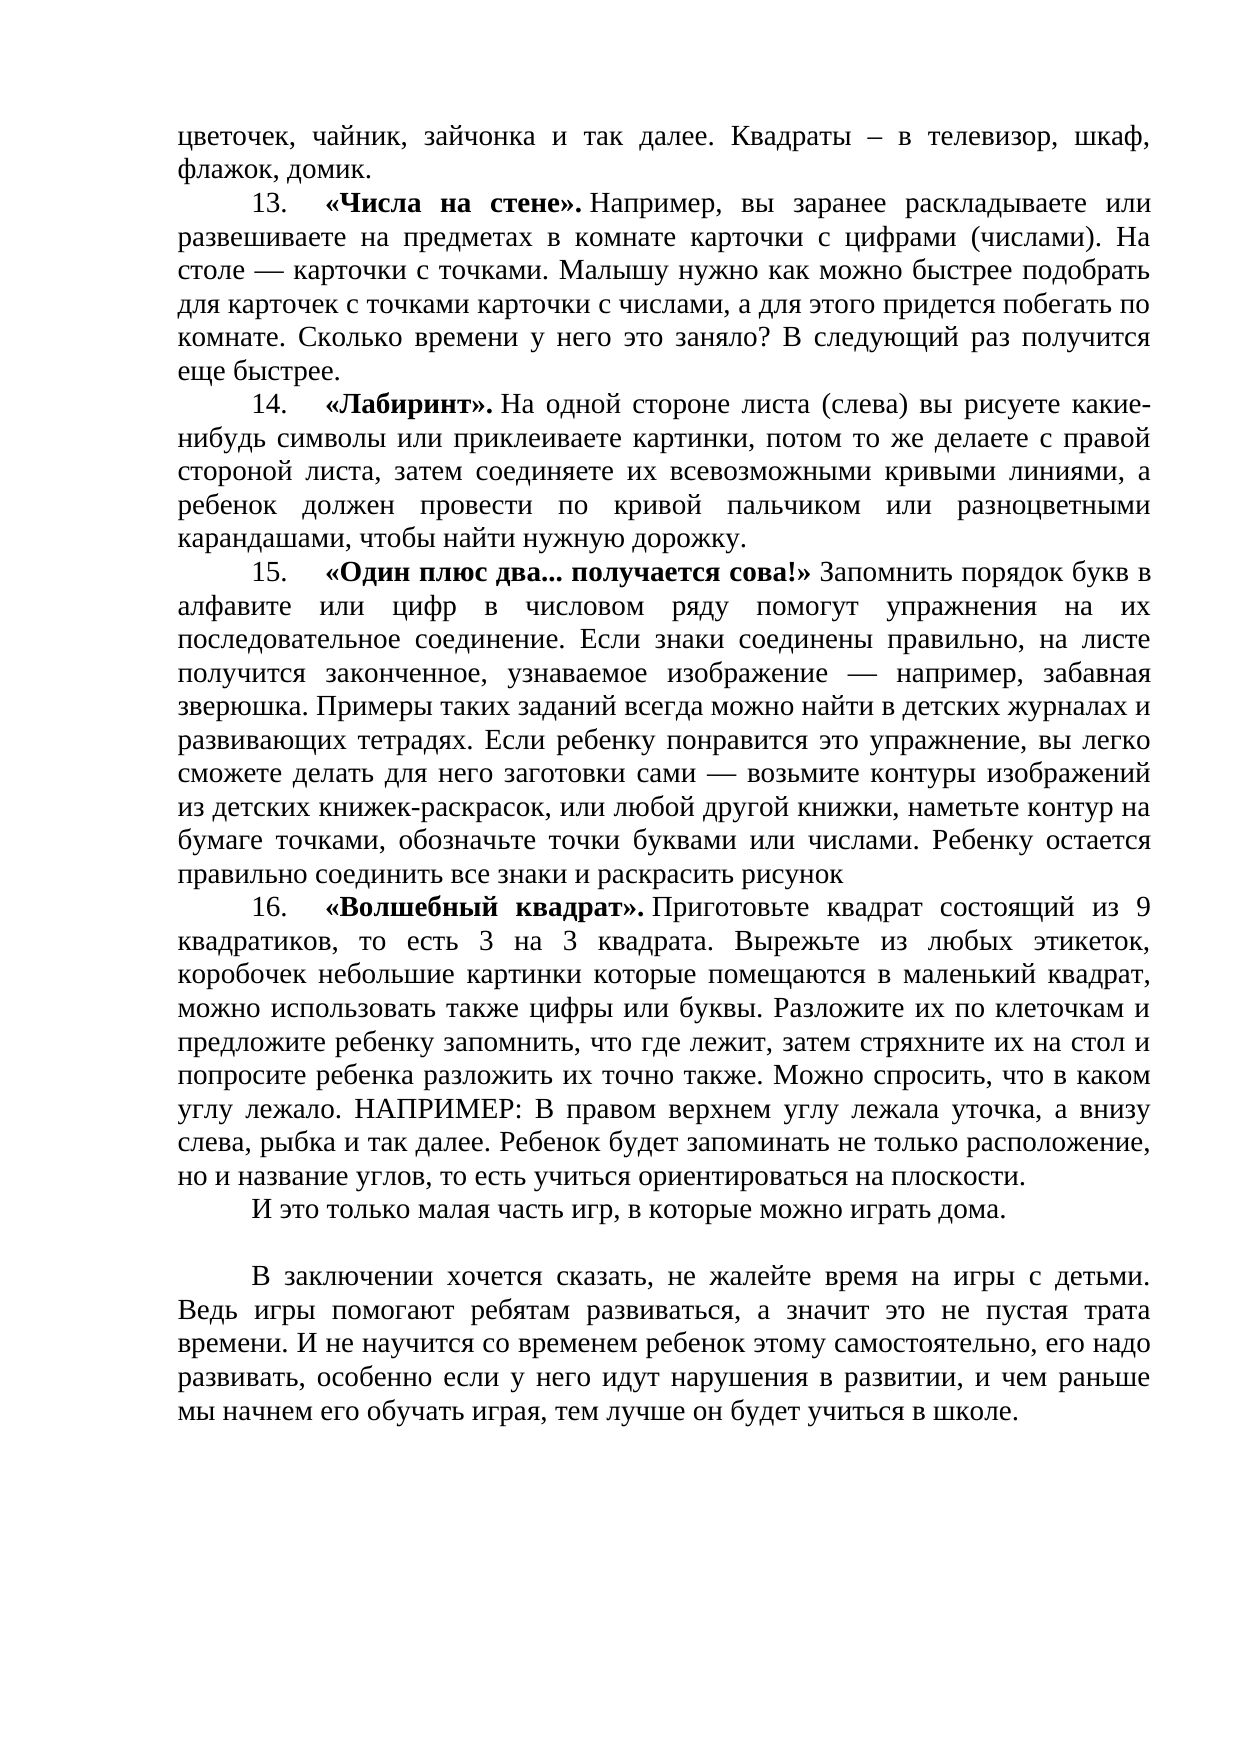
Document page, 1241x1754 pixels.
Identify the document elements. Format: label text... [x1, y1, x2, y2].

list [177, 118, 1152, 185]
list «Числа на стене». Например, вы заранее раскладываете или развешиваете на предметах в комнате карточки с цифрами (числами). На столе — карточки с точками. Малышу нужно как можно быстрее подобрать для карточек с точками карточки с числами, а для этого придется побегать по комнате. Сколько времени у него это заняло? В следующий раз получится еще быстрее. [177, 185, 1152, 386]
list «Волшебный квадрат». Приготовьте квадрат состоящий из 9 квадратиков, то есть 3 на 3 квадрата. Вырежьте из любых этикеток, коробочек небольшие картинки которые помещаются в маленький квадрат, можно использовать также цифры или буквы. Разложите их по клеточкам и предложите ребенку запомнить, что где лежит, затем стряхните их на стол и попросите ребенка разложить их точно также. Можно спросить, что в каком углу лежало. НАПРИМЕР: В правом верхнем углу лежала уточка, а внизу слева, рыбка и так далее. Ребенок будет запоминать не только расположение, но и название углов, то есть учиться ориентироваться на плоскости. [177, 889, 1152, 1191]
list «Лабиринт». На одной стороне листа (слева) вы рисуете какие-нибудь символы или приклеиваете картинки, потом то же делаете с правой стороной листа, затем соединяете их всевозможными кривыми линиями, а ребенок должен провести по кривой пальчиком или разноцветными карандашами, чтобы найти нужную дорожку. [177, 386, 1152, 554]
text И это только малая часть игр, в которые можно играть дома. [177, 1191, 1152, 1225]
text В заключении хочется сказать, не жалейте время на игры с детьми. Ведь игры помогают ребятам развиваться, а значит это не пустая трата времени. И не научится со временем ребенок этому самостоятельно, его надо развивать, особенно если у него идут нарушения в развитии, и чем раньше мы начнем его обучать играя, тем лучше он будет учиться в школе. [177, 1258, 1152, 1426]
list «Один плюс два... получается сова!» Запомнить порядок букв в алфавите или цифр в числовом ряду помогут упражнения на их последовательное соединение. Если знаки соединены правильно, на листе получится законченное, узнаваемое изображение — например, забавная зверюшка. Примеры таких заданий всегда можно найти в детских журналах и развивающих тетрадях. Если ребенку понравится это упражнение, вы легко сможете делать для него заготовки сами — возьмите контуры изображений из детских книжек-раскрасок, или любой другой книжки, наметьте контур на бумаге точками, обозначьте точки буквами или числами. Ребенку остается правильно соединить все знаки и раскрасить рисунок [177, 554, 1152, 889]
